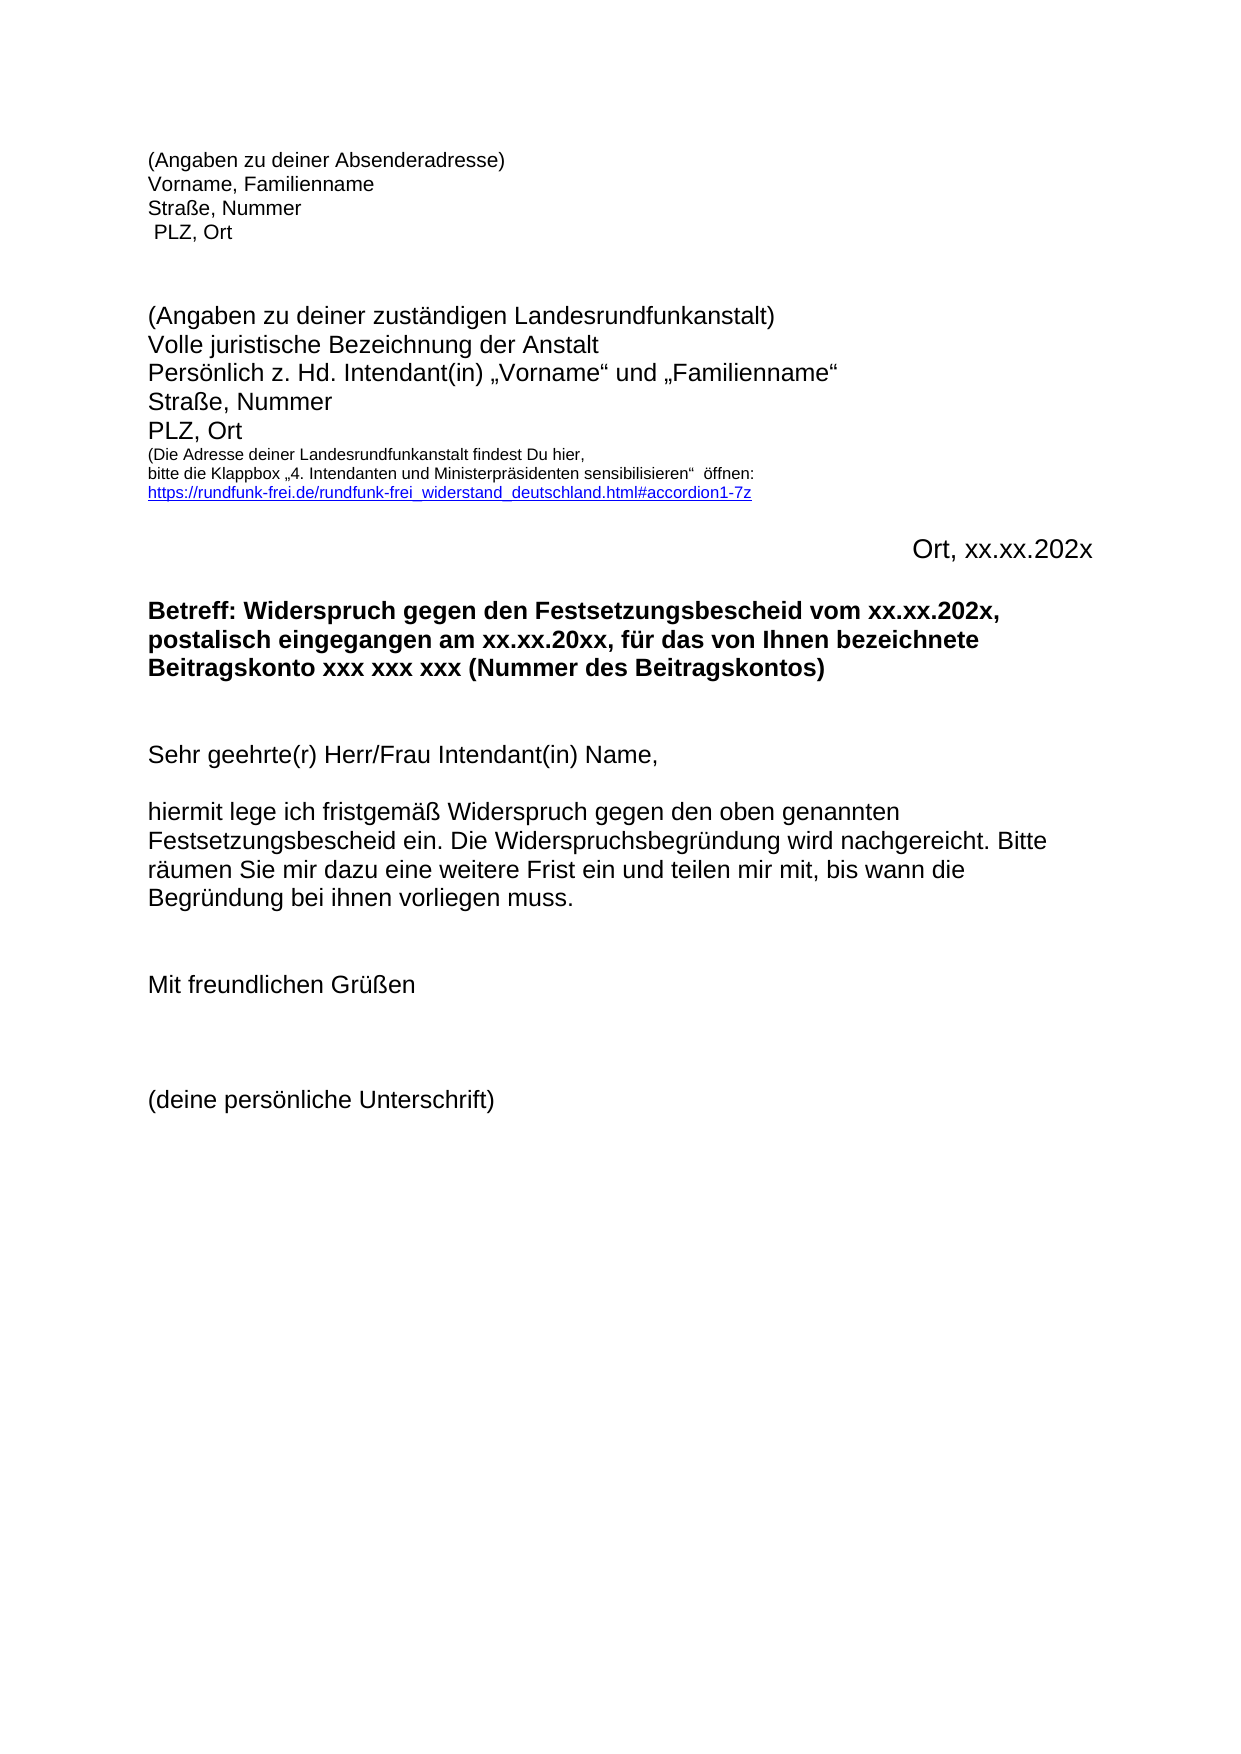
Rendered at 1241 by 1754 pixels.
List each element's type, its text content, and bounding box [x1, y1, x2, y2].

text (deine persönliche Unterschrift) [148, 1085, 1093, 1113]
text Betreff: Widerspruch gegen den Festsetzungsbescheid vom xx.xx.202x, postalisch eingegangen am xx.xx.20xx, für das von Ihnen bezeichnete Beitragskonto xxx xxx xxx (Nummer des Beitragskontos) [148, 596, 1093, 682]
text hiermit lege ich fristgemäß Widerspruch gegen den oben genannten Festsetzungsbescheid ein. Die Widerspruchsbegründung wird nachgereicht. Bitte räumen Sie mir dazu eine weitere Frist ein und teilen mir mit, bis wann die Begründung bei ihnen vorliegen muss. [148, 797, 1093, 912]
text (Angaben zu deiner Absenderadresse) Vorname, Familienname Straße, Nummer PLZ, Ort [148, 148, 1093, 301]
text bitte die Klappbox „4. Intendanten und Ministerpräsidenten sensibilisieren“ öffnen: [148, 464, 1093, 483]
text (Angaben zu deiner zuständigen Landesrundfunkanstalt) Volle juristische Bezeichnung der Anstalt Persönlich z. Hd. Intendant(in) „Vorname“ und „Familienname“ Straße, Nummer PLZ, Ort [148, 301, 1093, 445]
text Ort, xx.xx.202x [148, 533, 1093, 565]
text https://rundfunk-frei.de/rundfunk-frei_widerstand_deutschland.html#accordion1-7z [148, 483, 1093, 502]
text Sehr geehrte(r) Herr/Frau Intendant(in) Name, [148, 740, 1093, 768]
text Mit freundlichen Grüßen [148, 970, 1093, 998]
text (Die Adresse deiner Landesrundfunkanstalt findest Du hier, [148, 445, 1093, 464]
